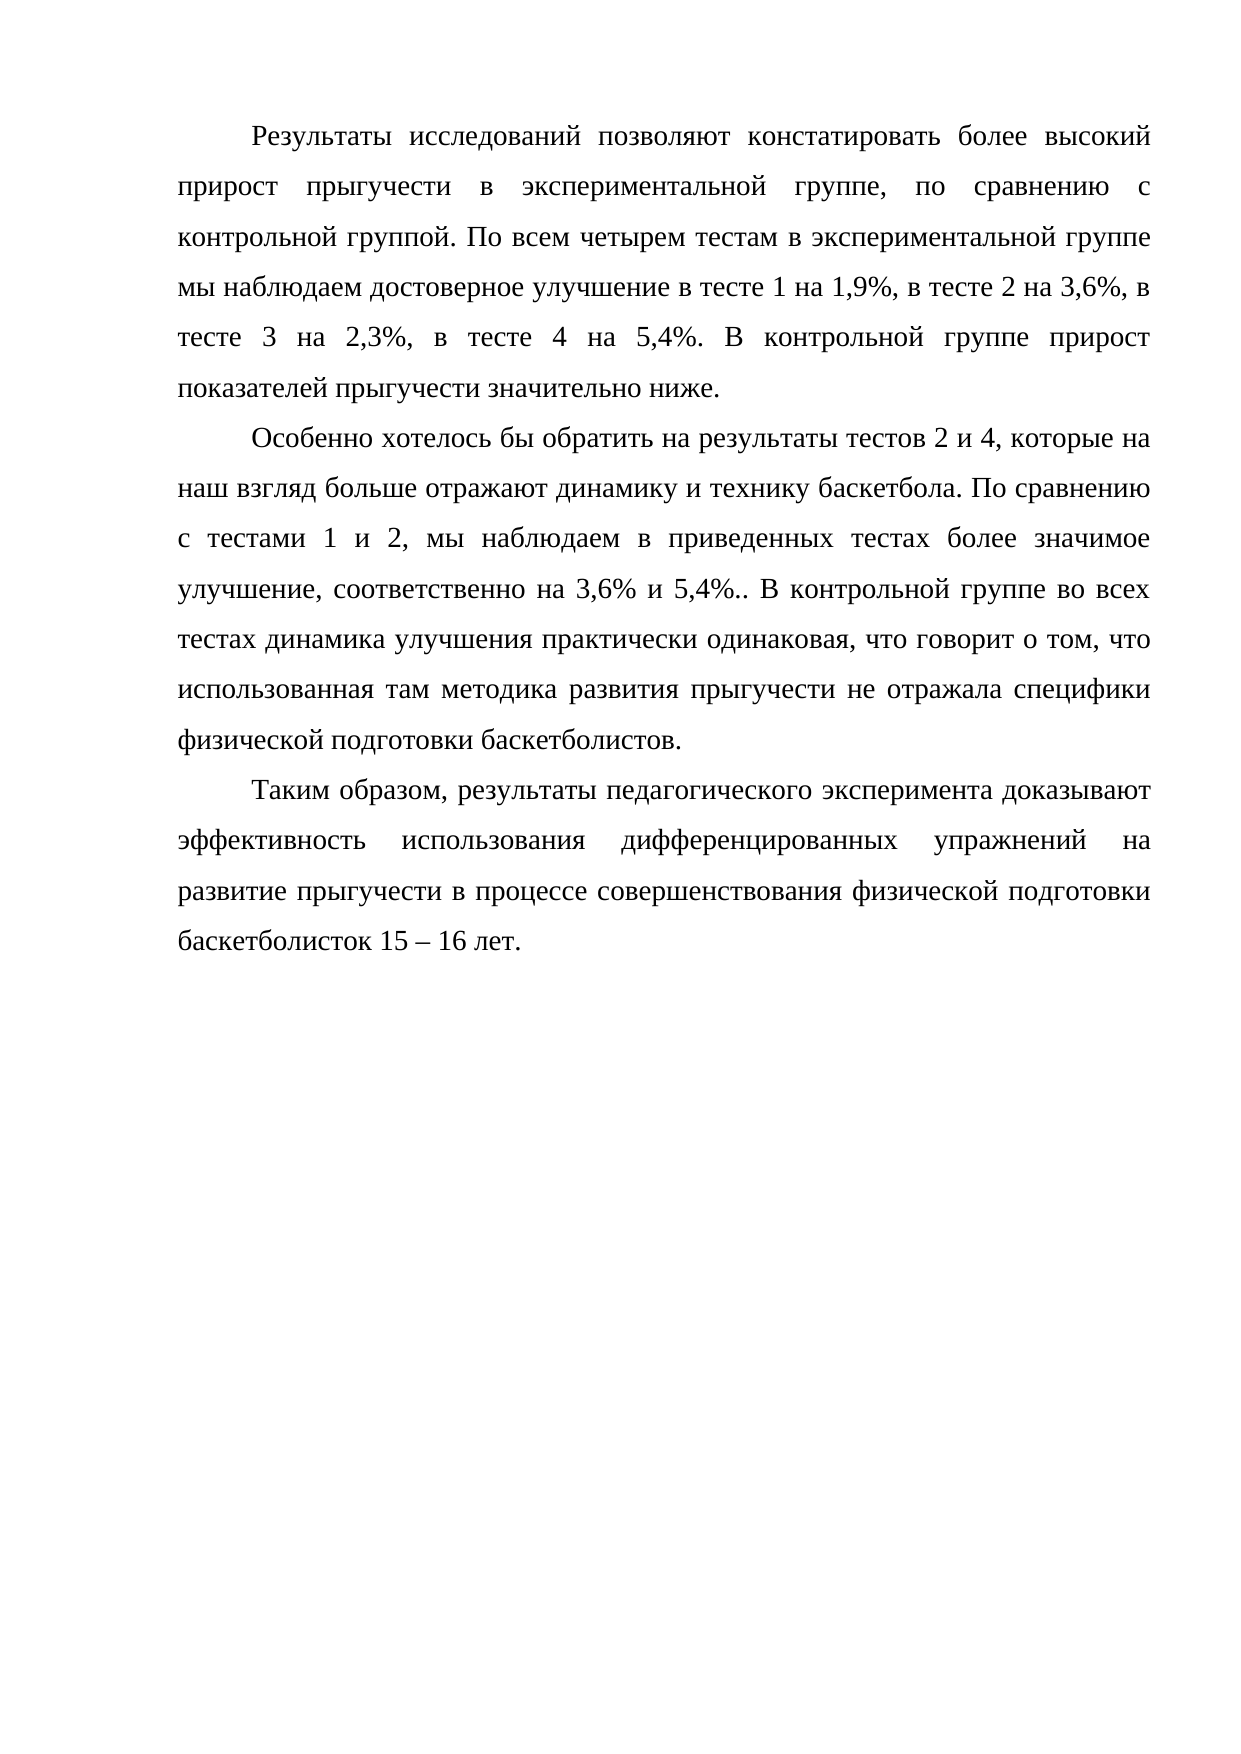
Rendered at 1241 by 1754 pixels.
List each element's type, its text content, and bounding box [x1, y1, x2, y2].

text Особенно хотелось бы обратить на результаты тестов 2 и 4, которые на наш взгляд больше отражают динамику и технику баскетбола. По сравнению с тестами 1 и 2, мы наблюдаем в приведенных тестах более значимое улучшение, соответственно на 3,6% и 5,4%.. В контрольной группе во всех тестах динамика улучшения практически одинаковая, что говорит о том, что использованная там методика развития прыгучести не отражала специфики физической подготовки баскетболистов. [177, 420, 1152, 755]
text Таким образом, результаты педагогического эксперимента доказывают эффективность использования дифференцированных упражнений на развитие прыгучести в процессе совершенствования физической подготовки баскетболисток 15 – 16 лет. [177, 772, 1152, 957]
text Результаты исследований позволяют констатировать более высокий прирост прыгучести в экспериментальной группе, по сравнению с контрольной группой. По всем четырем тестам в экспериментальной группе мы наблюдаем достоверное улучшение в тесте 1 на 1,9%, в тесте 2 на 3,6%, в тесте 3 на 2,3%, в тесте 4 на 5,4%. В контрольной группе прирост показателей прыгучести значительно ниже. [177, 118, 1152, 403]
